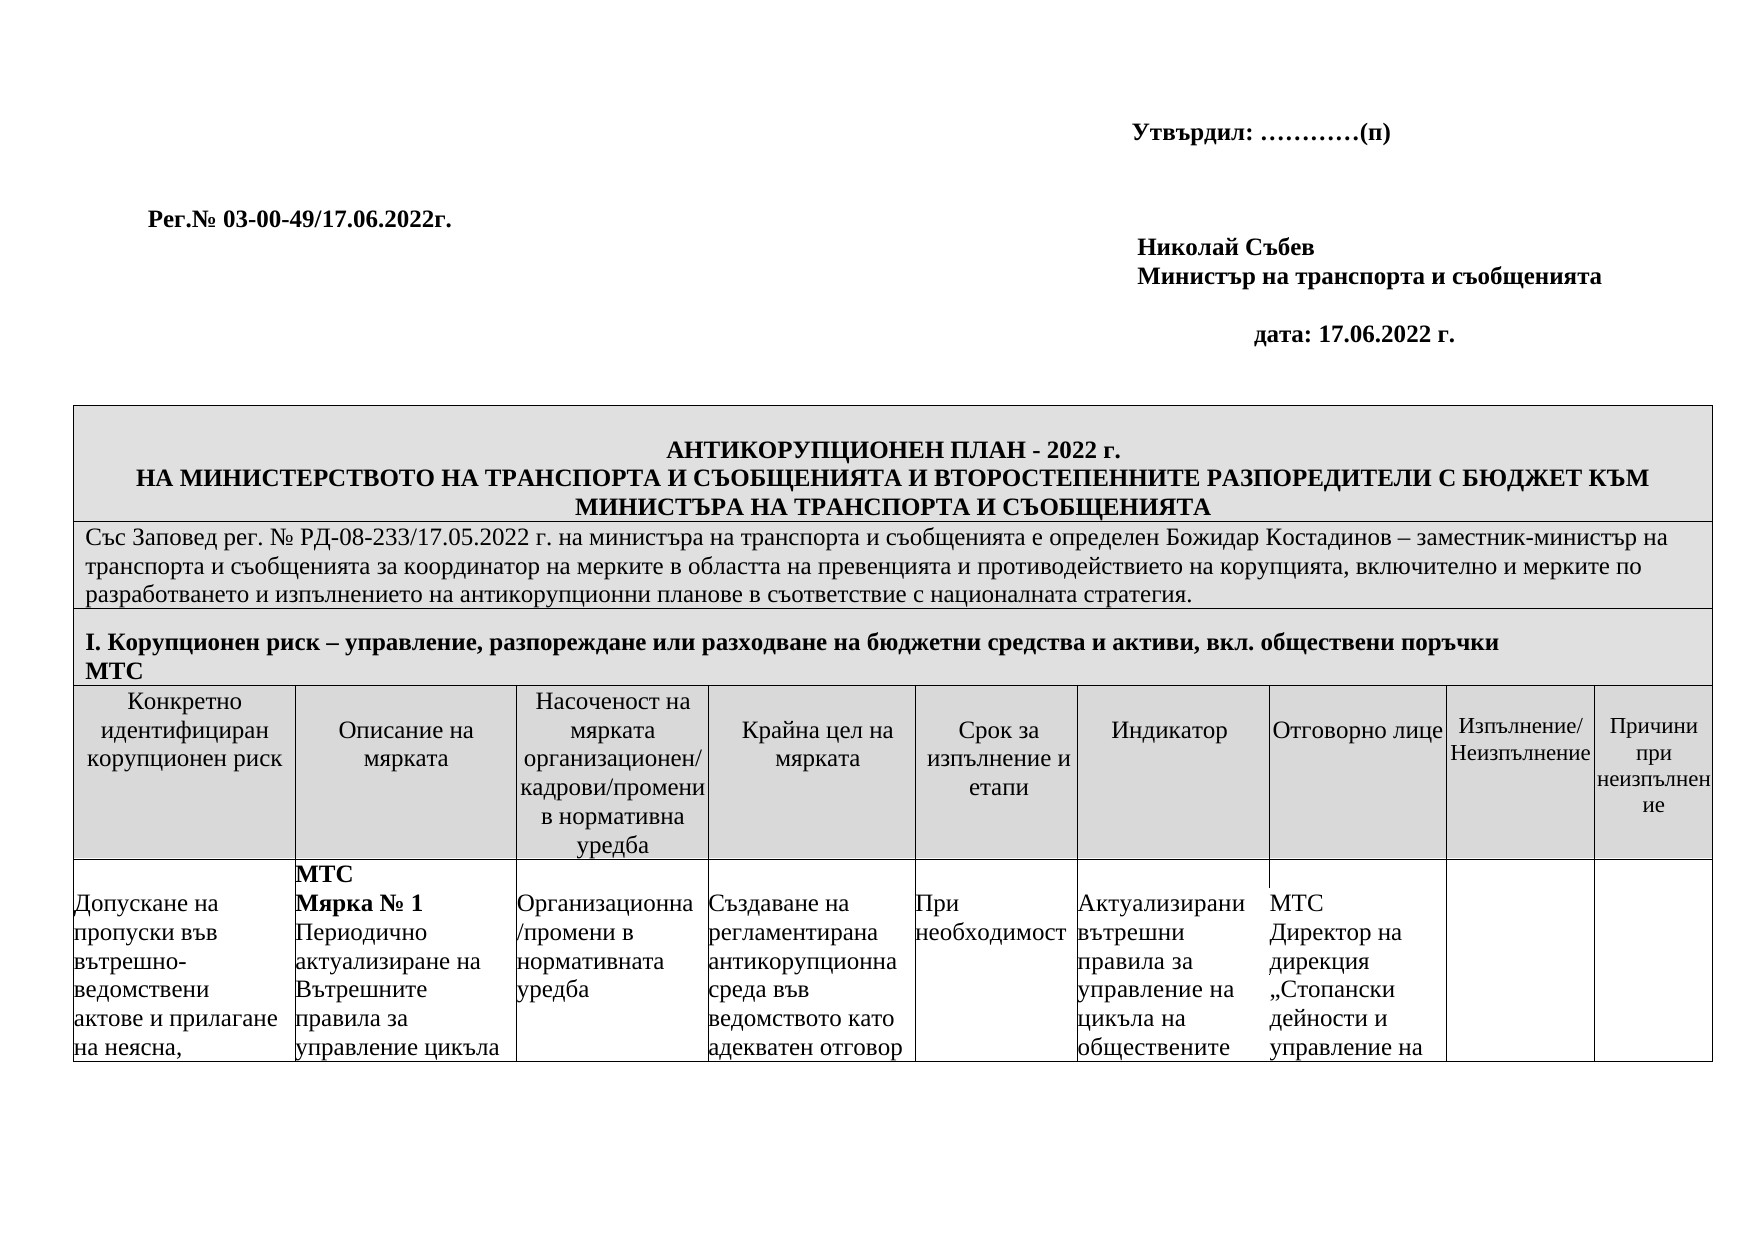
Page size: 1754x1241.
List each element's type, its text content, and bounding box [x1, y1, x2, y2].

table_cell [1078, 860, 1269, 1061]
text Рег.№ 03-00-49/17.06.2022г. [148, 204, 1668, 232]
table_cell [709, 860, 915, 1061]
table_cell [296, 860, 516, 1061]
table_cell Срок за изпълнение и етапи [916, 686, 1077, 858]
text дата: 17.06.2022 г. [1180, 319, 1668, 347]
table_cell [1595, 860, 1712, 1061]
table_cell Конкретно идентифициран корупционен риск [74, 686, 295, 858]
table_cell Индикатор [1078, 686, 1269, 858]
table_cell При необходимост [916, 860, 1077, 1061]
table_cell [74, 860, 295, 1061]
text Утвърдил: …………(п) [1106, 117, 1668, 146]
table_cell Крайна цел на мярката [709, 686, 915, 858]
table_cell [1270, 860, 1446, 1061]
table_cell I. Корупционен риск – управление, разпореждане или разходване на бюджетни средства и активи, вкл. обществени поръчки МТС [74, 609, 1712, 685]
table_cell Със Заповед рег. № РД-08-233/17.05.2022 г. на министъра на транспорта и съобщенията е определен Божидар Костадинов – заместник-министър на транспорта и съобщенията за координатор на мерките в областта на превенцията и противодействието на корупцията, включително и мерките по разработването и изпълнението на антикорупционни планове в съответствие с националната стратегия. [74, 522, 1712, 608]
text Николай Събев [1137, 232, 1668, 261]
table_cell [1447, 860, 1594, 1061]
table_cell Насоченост на мярката организационен/ кадрови/промени в нормативна уредба [517, 686, 708, 858]
table_cell Описание на мярката [296, 686, 516, 858]
table_cell Изпълнение/ Неизпълнение [1447, 686, 1594, 858]
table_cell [517, 860, 708, 1061]
table_cell Причини при неизпълнение [1595, 686, 1712, 858]
text Министър на транспорта и съобщенията [1137, 261, 1668, 290]
table_cell Отговорно лице [1270, 686, 1446, 858]
table_header АНТИКОРУПЦИОНЕН ПЛАН - 2022 г. НА МИНИСТЕРСТВОТО НА ТРАНСПОРТА И СЪОБЩЕНИЯТА И ВТОРОСТЕПЕННИТЕ РАЗПОРЕДИТЕЛИ С БЮДЖЕТ КЪМ МИНИСТЪРА НА ТРАНСПОРТА И СЪОБЩЕНИЯТА [74, 406, 1712, 521]
